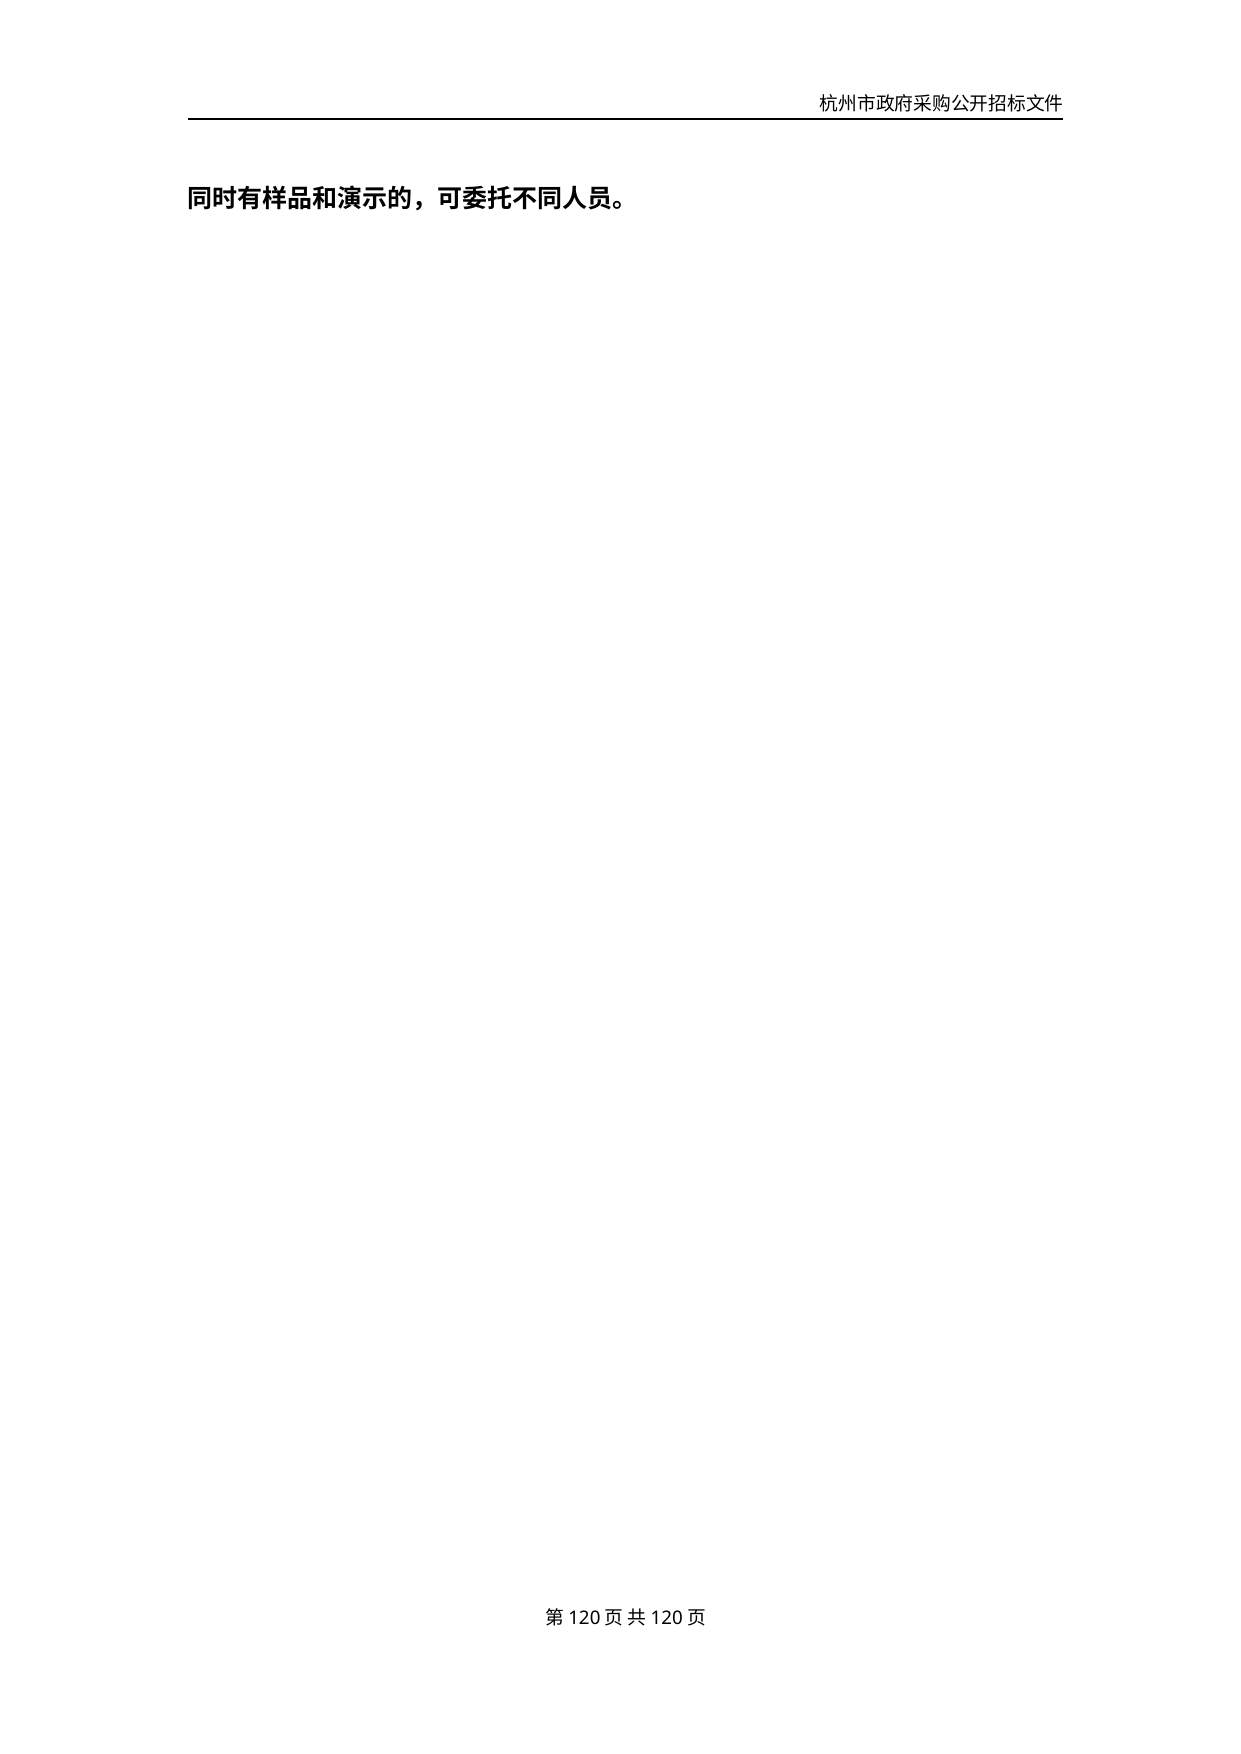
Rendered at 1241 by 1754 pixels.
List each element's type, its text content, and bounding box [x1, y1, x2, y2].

text 同时有样品和演示的，可委托不同人员。 [187, 163, 1063, 231]
